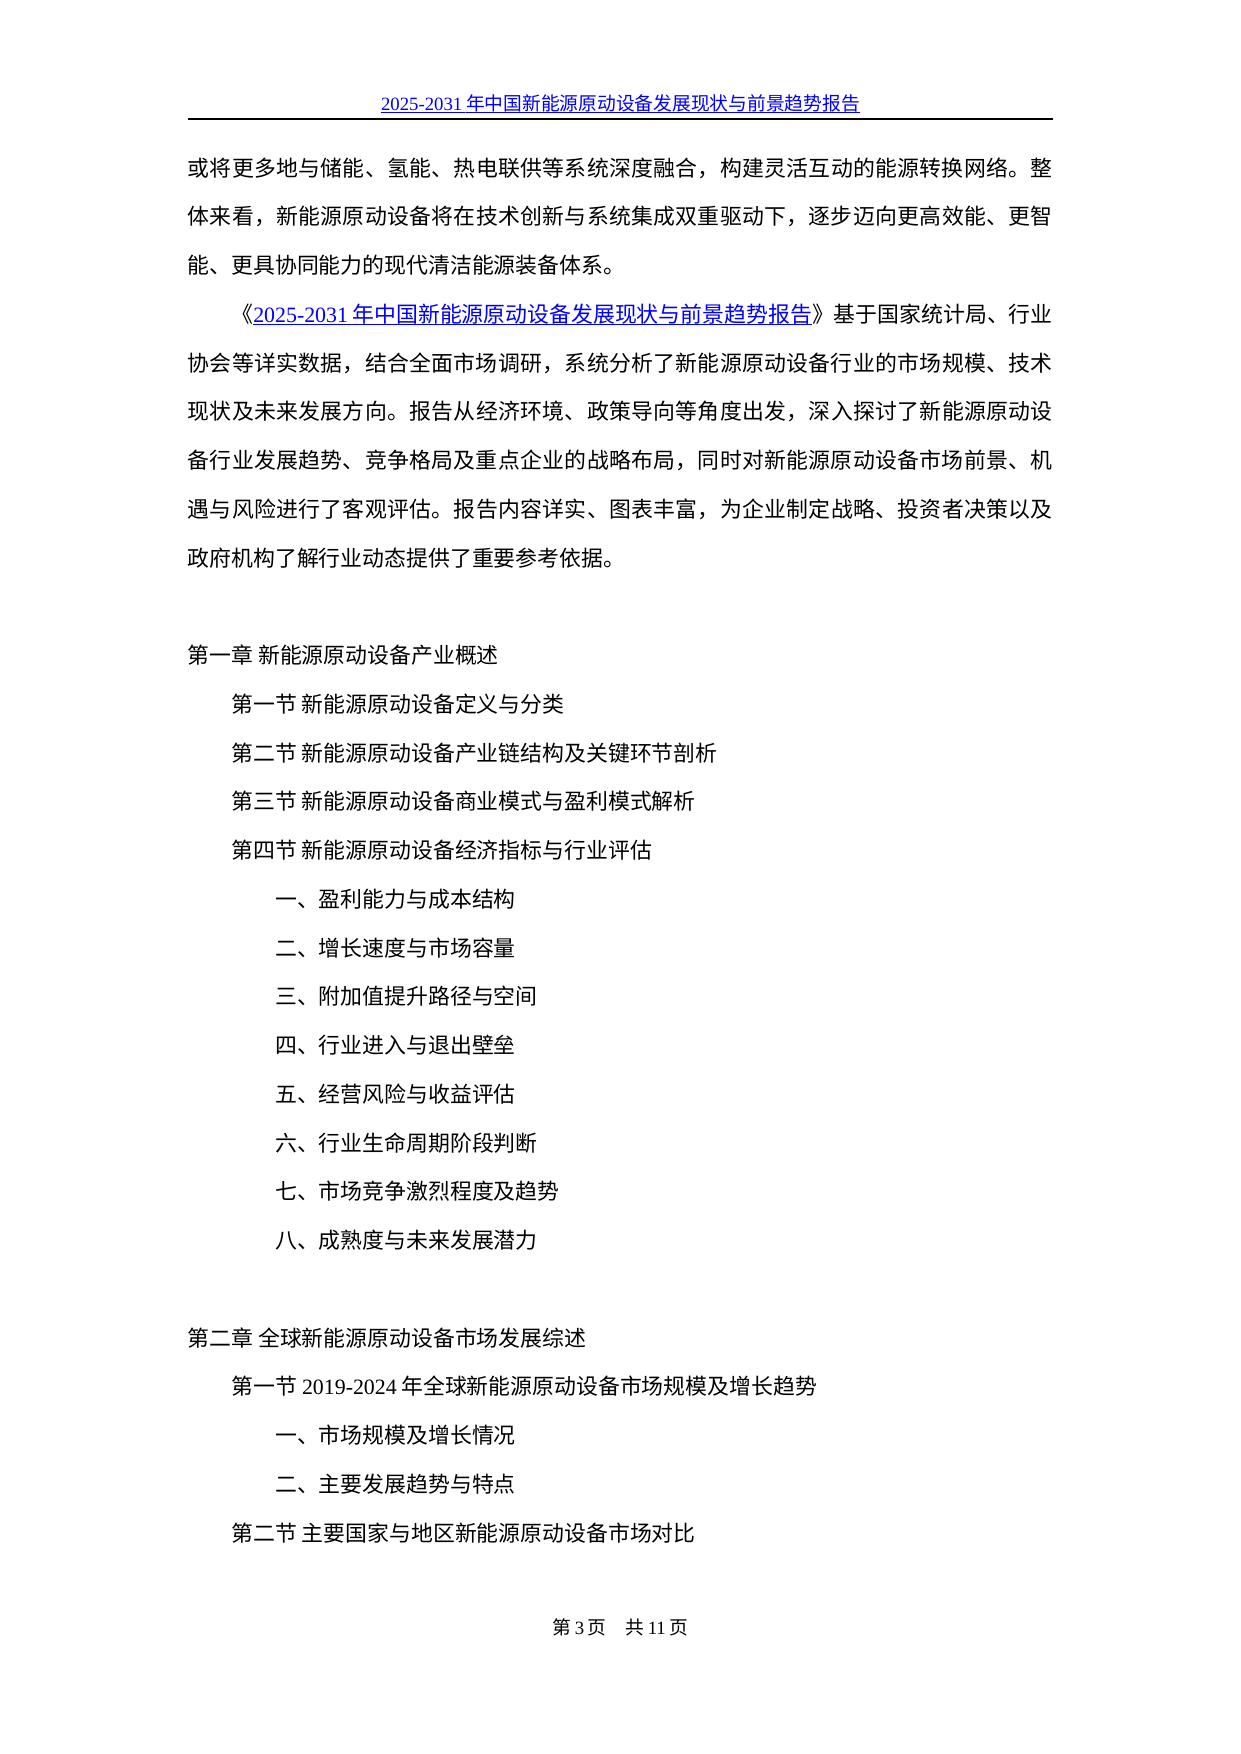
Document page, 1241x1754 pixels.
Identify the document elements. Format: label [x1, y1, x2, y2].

text [187, 150, 1053, 1548]
